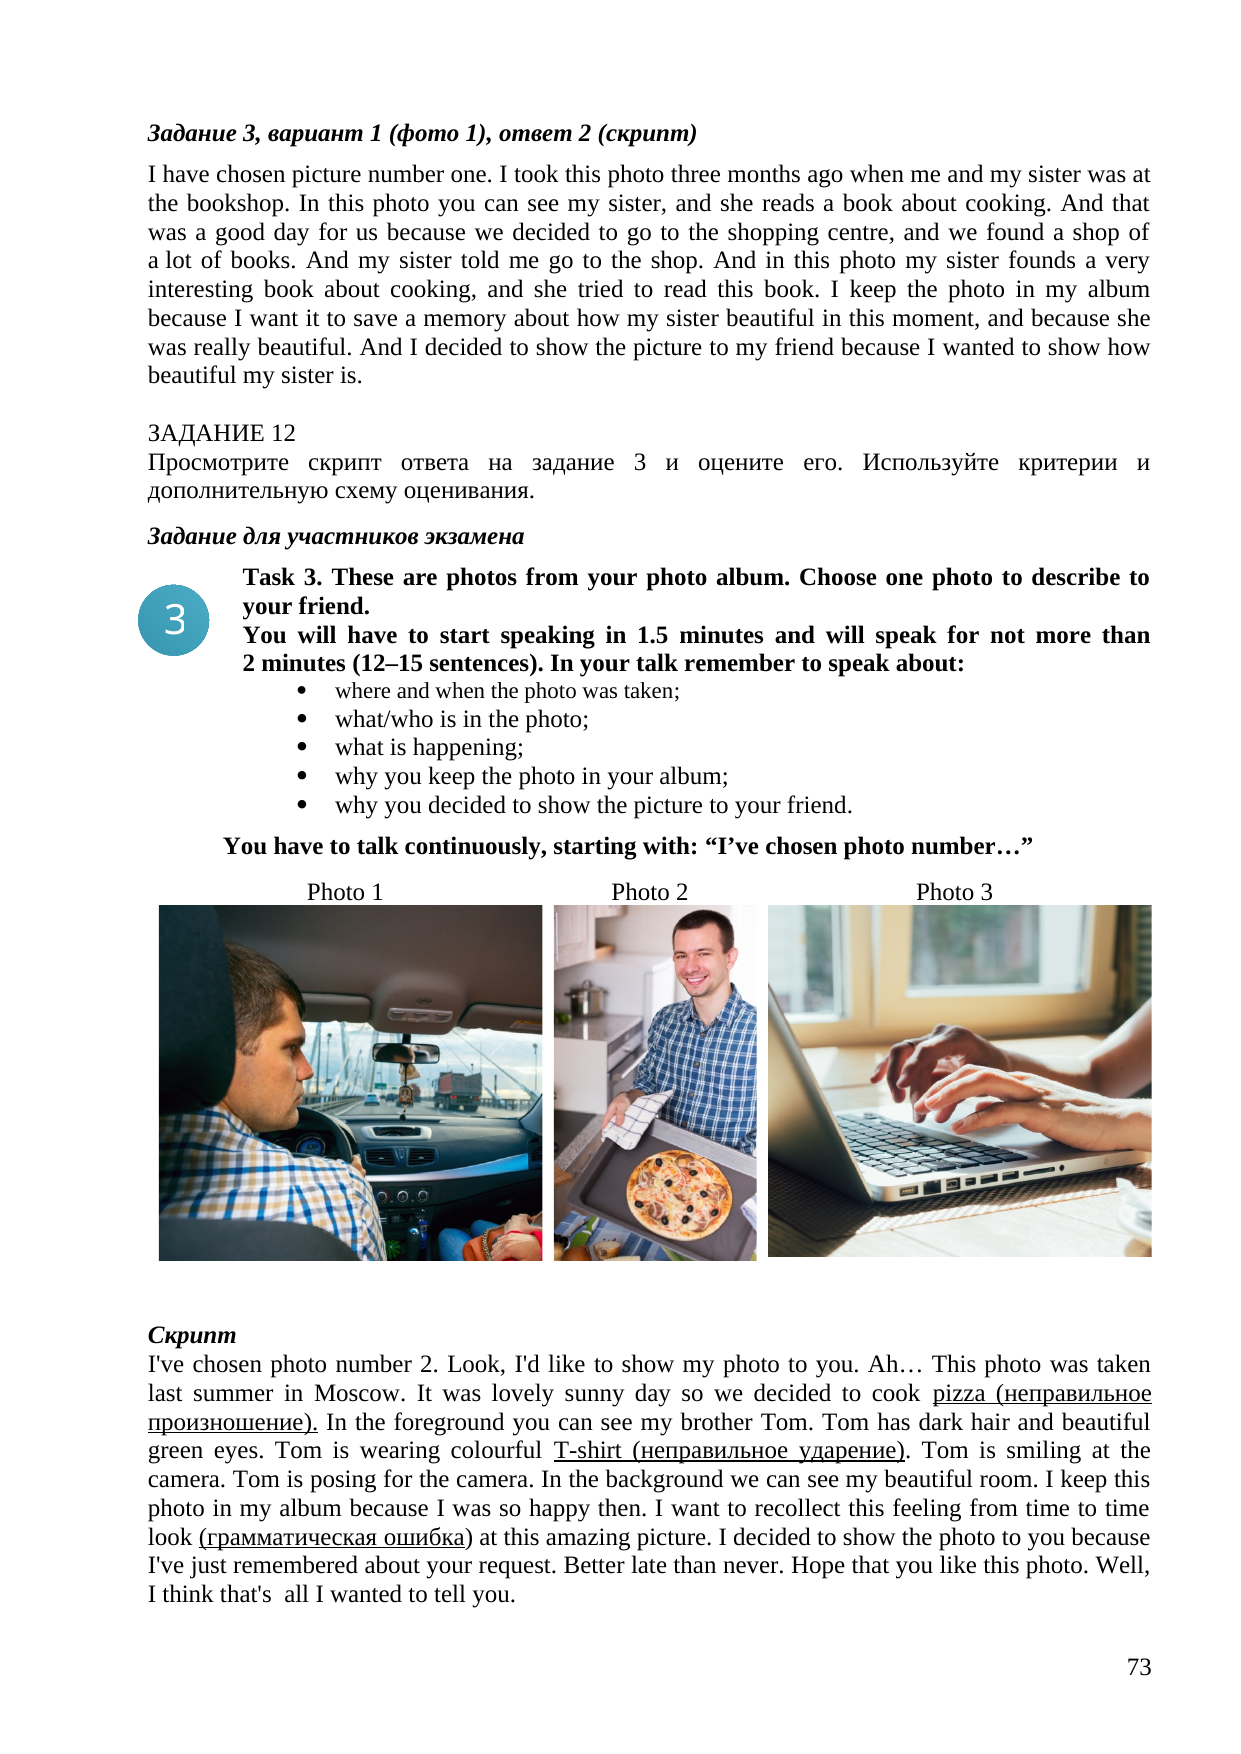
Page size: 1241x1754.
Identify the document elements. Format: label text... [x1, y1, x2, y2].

list why you decided to show the picture to your friend. [298, 790, 1152, 819]
table_header Photo 1 [148, 877, 542, 1260]
list You have to talk continuously, starting with: “I’ve chosen photo number…” [223, 831, 1152, 860]
picture [158, 905, 543, 1261]
table_header Photo 2 [543, 877, 757, 1260]
list why you keep the photo in your album; [298, 761, 1152, 790]
text I've chosen photo number 2. Look, I'd like to show my photo to you. Ah… This photo was taken last summer in Moscow. It was lovely sunny day so we decided to cook pizza (неправильное произношение). In the foreground you can see my brother Tom. Tom has dark hair and beautiful green eyes. Tom is wearing colourful T-shirt (неправильное ударение). Tom is smiling at the camera. Tom is posing for the camera. In the background we can see my beautiful room. I keep this photo in my album because I was so happy then. I want to recollect this feeling from time to time look (грамматическая ошибка) at this amazing picture. I decided to show the photo to you because I've just remembered about your request. Better late than never. Hope that you like this photo. Well, I think that's all I wanted to tell you. [148, 1349, 1152, 1608]
text Скрипт [148, 1320, 1152, 1349]
text Просмотрите скрипт ответа на задание 3 и оцените его. Используйте критерии и дополнительную схему оценивания. [148, 447, 1152, 504]
text Задание 3, вариант 1 (фото 1), ответ 2 (скрипт) [148, 118, 1152, 147]
list what/who is in the photo; [298, 704, 1152, 732]
list what is happening; [298, 732, 1152, 761]
picture [553, 905, 757, 1261]
picture [768, 905, 1152, 1257]
text I have chosen picture number one. I took this photo three months ago when me and my sister was at the bookshop. In this photo you can see my sister, and she reads a book about cooking. And that was a good day for us because we decided to go to the shopping centre, and we found a shop of a lot of books. And my sister told me go to the shop. And in this photo my sister founds a very interesting book about cooking, and she tried to read this book. I keep the photo in my album because I want it to save a memory about how my sister beautiful in this moment, and because she was really beautiful. And I decided to show the picture to my friend because I wanted to show how beautiful my sister is. [148, 159, 1152, 389]
text You will have to start speaking in 1.5 minutes and will speak for not more than 2 minutes (12–15 sentences). In your talk remember to speak about: [242, 620, 1152, 677]
text Task 3. These are photos from your photo album. Choose one photo to describe to your friend. [242, 562, 1152, 620]
text Задание для участников экзамена [148, 521, 1152, 550]
text ЗАДАНИЕ 12 [148, 418, 1152, 447]
list where and when the photo was taken; [298, 677, 1152, 704]
table_header Photo 3 [757, 877, 1152, 1260]
